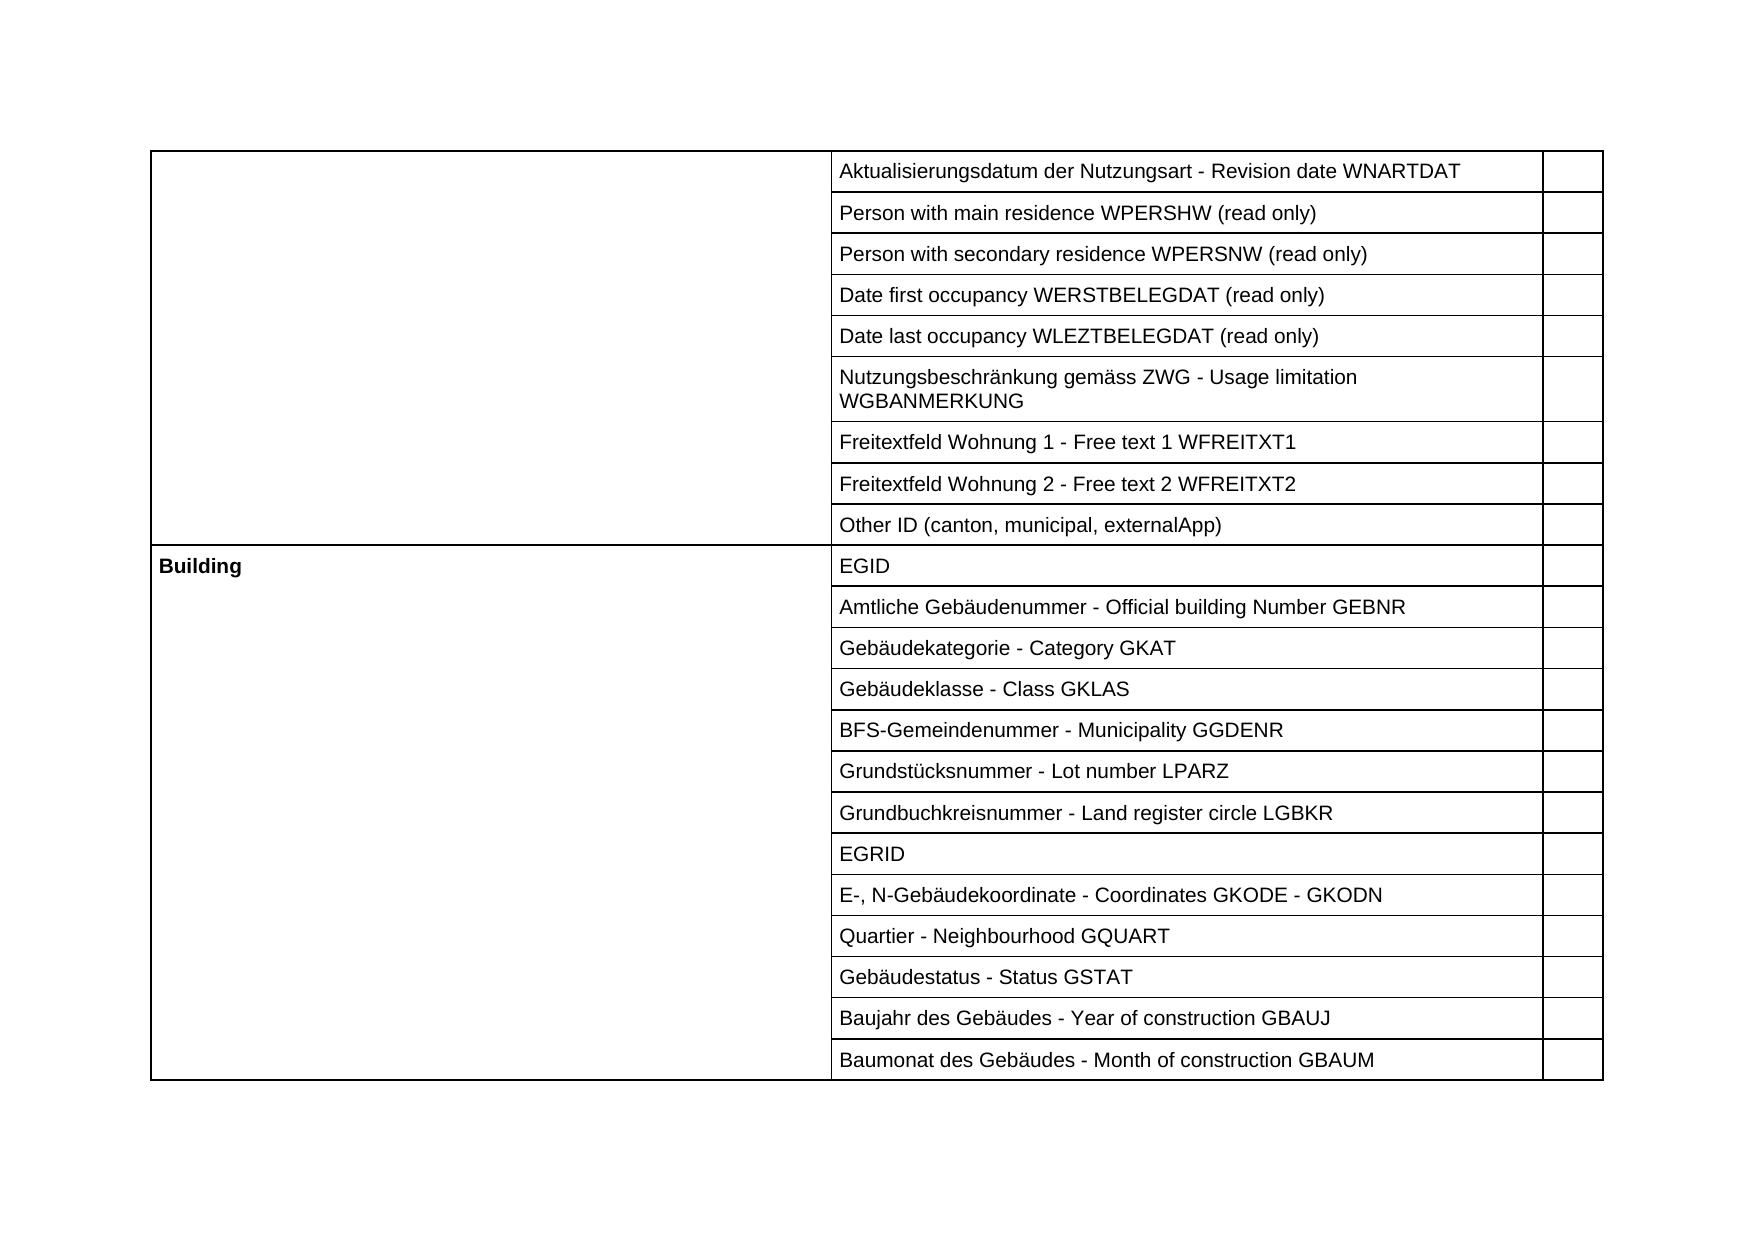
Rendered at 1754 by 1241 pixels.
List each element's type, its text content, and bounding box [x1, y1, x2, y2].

table_cell Quartier - Neighbourhood GQUART [832, 916, 1542, 956]
table_cell Freitextfeld Wohnung 1 - Free text 1 WFREITXT1 [832, 422, 1542, 462]
table_cell Freitextfeld Wohnung 2 - Free text 2 WFREITXT2 [832, 464, 1542, 503]
table_cell [1544, 793, 1602, 832]
table_cell Person with main residence WPERSHW (read only) [832, 193, 1542, 232]
table_cell [1544, 275, 1602, 314]
table_cell Other ID (canton, municipal, externalApp) [832, 505, 1542, 544]
table_cell Baujahr des Gebäudes - Year of construction GBAUJ [832, 998, 1542, 1038]
table_cell Gebäudekategorie - Category GKAT [832, 628, 1542, 668]
table_cell BFS-Gemeindenummer - Municipality GGDENR [832, 711, 1542, 750]
table_cell Gebäudestatus - Status GSTAT [832, 957, 1542, 997]
table_cell [1544, 422, 1602, 462]
table_cell EGID [832, 546, 1542, 585]
table_cell E-, N-Gebäudekoordinate - Coordinates GKODE - GKODN [832, 875, 1542, 914]
table_cell Nutzungsbeschränkung gemäss ZWG - Usage limitation WGBANMERKUNG [832, 357, 1542, 421]
table_cell Date last occupancy WLEZTBELEGDAT (read only) [832, 316, 1542, 356]
table_cell [1544, 752, 1602, 791]
table_cell [1544, 669, 1602, 709]
table_cell Gebäudeklasse - Class GKLAS [832, 669, 1542, 709]
table_cell [1544, 957, 1602, 997]
table_cell Date first occupancy WERSTBELEGDAT (read only) [832, 275, 1542, 314]
table_cell [1544, 998, 1602, 1038]
table_cell [1544, 234, 1602, 273]
table_cell [1544, 834, 1602, 873]
table_cell [1544, 916, 1602, 956]
table_cell Baumonat des Gebäudes - Month of construction GBAUM [832, 1040, 1542, 1079]
table_cell [1544, 357, 1602, 421]
table_cell Amtliche Gebäudenummer - Official building Number GEBNR [832, 587, 1542, 627]
table_cell [1544, 628, 1602, 668]
table_cell [1544, 152, 1602, 191]
table_cell [1544, 316, 1602, 356]
table_cell EGRID [832, 834, 1542, 873]
table_cell [1544, 193, 1602, 232]
table_cell Grundstücksnummer - Lot number LPARZ [832, 752, 1542, 791]
table_cell [1544, 464, 1602, 503]
table_cell Building [152, 546, 831, 1079]
table_cell [1544, 587, 1602, 627]
table_cell [1544, 711, 1602, 750]
table_cell [1544, 1040, 1602, 1079]
table_cell Person with secondary residence WPERSNW (read only) [832, 234, 1542, 273]
table_cell [1544, 546, 1602, 585]
table_cell Aktualisierungsdatum der Nutzungsart - Revision date WNARTDAT [832, 152, 1542, 191]
table_cell [1544, 875, 1602, 914]
table_cell Grundbuchkreisnummer - Land register circle LGBKR [832, 793, 1542, 832]
table_cell [1544, 505, 1602, 544]
